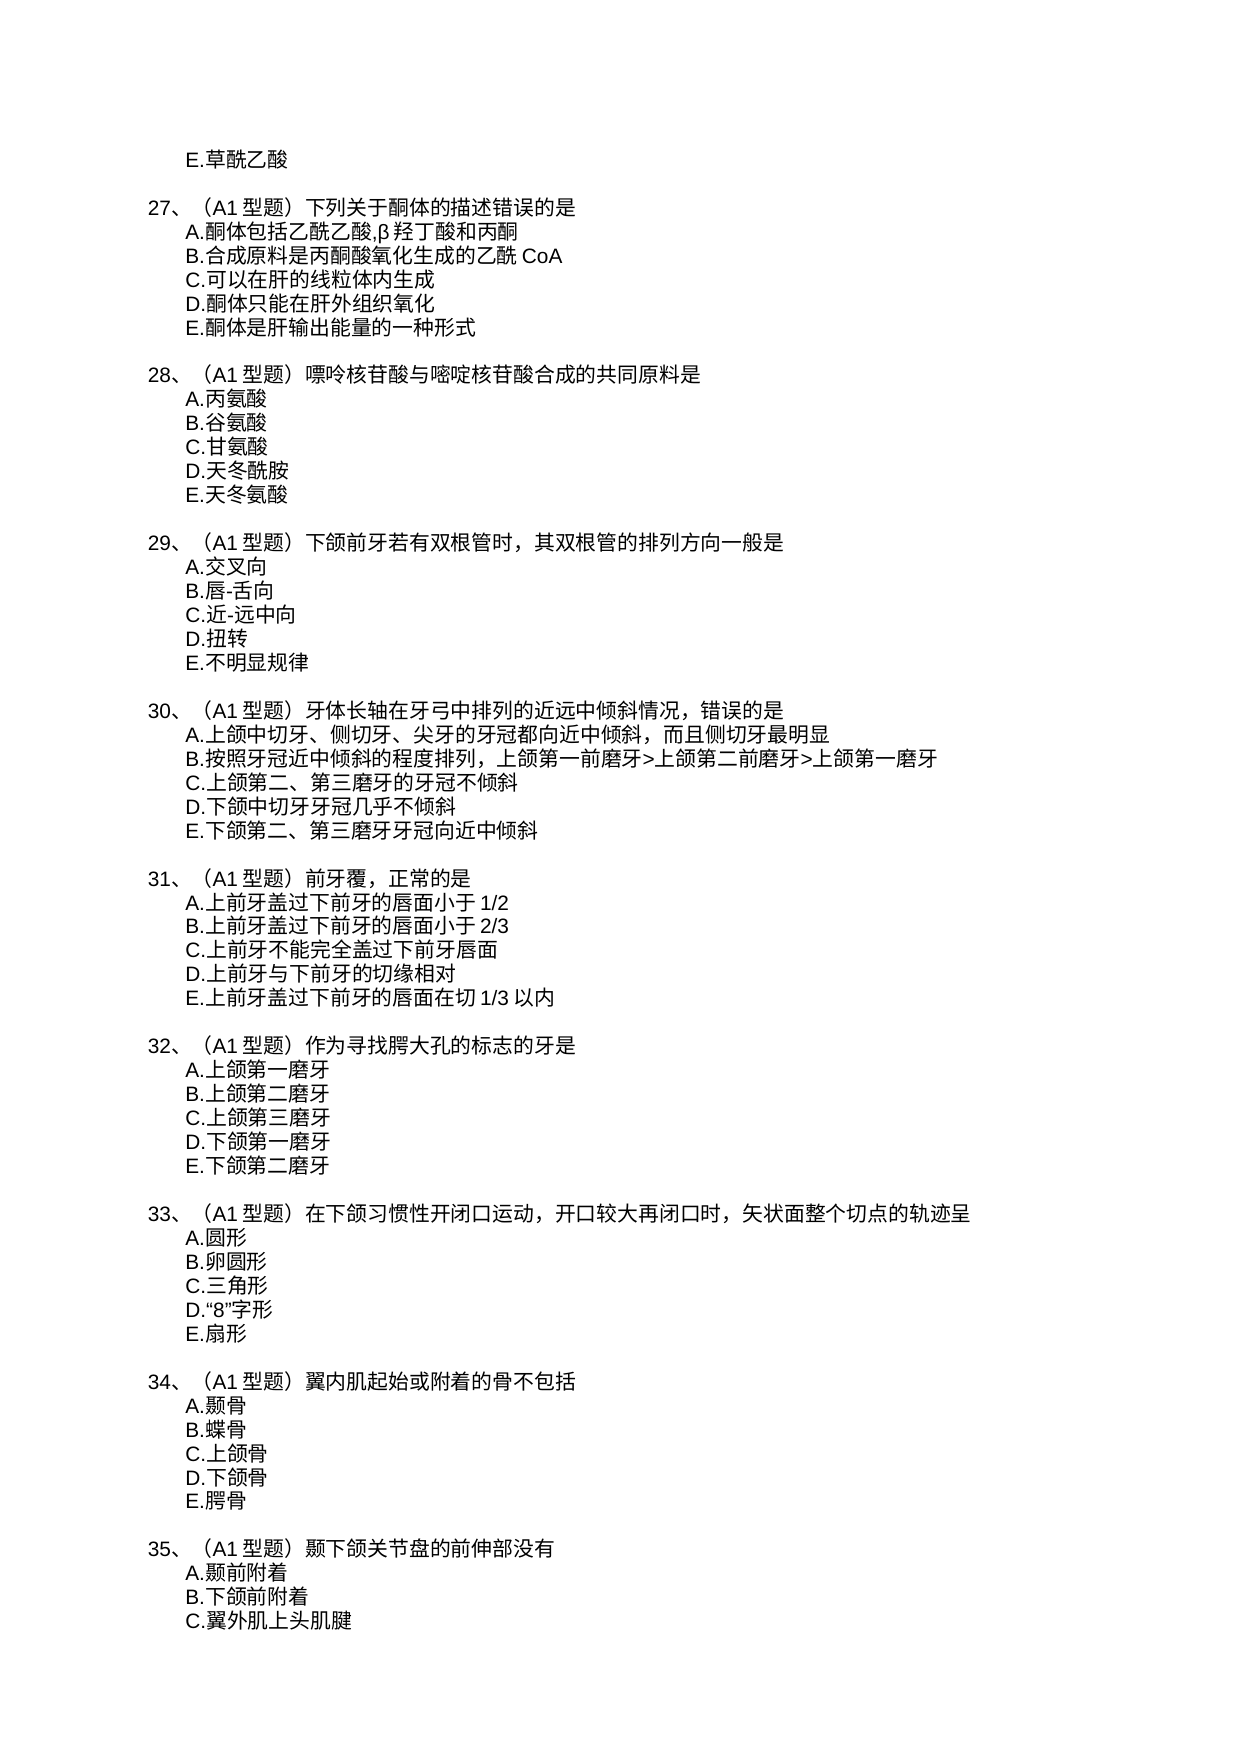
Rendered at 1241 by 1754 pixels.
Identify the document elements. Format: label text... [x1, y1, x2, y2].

text E.草酰乙酸 [185, 148, 1092, 172]
text E.天冬氨酸 [185, 483, 1092, 507]
text 27、（A1型题）下列关于酮体的描述错误的是 [148, 196, 1092, 219]
text 29、（A1型题）下颌前牙若有双根管时，其双根管的排列方向一般是 [148, 531, 1092, 555]
text E.腭骨 [185, 1489, 1092, 1513]
text B.合成原料是丙酮酸氧化生成的乙酰CoA [185, 243, 1092, 267]
text B.上前牙盖过下前牙的唇面小于2/3 [185, 914, 1092, 938]
text D.“8”字形 [185, 1298, 1092, 1322]
text C.三角形 [185, 1274, 1092, 1298]
text A.上前牙盖过下前牙的唇面小于1/2 [185, 890, 1092, 914]
text C.上颌第二、第三磨牙的牙冠不倾斜 [185, 771, 1092, 794]
text 33、（A1型题）在下颌习惯性开闭口运动，开口较大再闭口时，矢状面整个切点的轨迹呈 [148, 1202, 1092, 1226]
text C.翼外肌上头肌腱 [185, 1609, 1092, 1633]
text C.甘氨酸 [185, 435, 1092, 459]
text A.上颌第一磨牙 [185, 1058, 1092, 1082]
text A.酮体包括乙酰乙酸,β羟丁酸和丙酮 [185, 219, 1092, 243]
text B.下颌前附着 [185, 1585, 1092, 1609]
text D.下颌第一磨牙 [185, 1130, 1092, 1154]
text B.上颌第二磨牙 [185, 1082, 1092, 1106]
text D.上前牙与下前牙的切缘相对 [185, 962, 1092, 986]
text B.蝶骨 [185, 1417, 1092, 1441]
text 31、（A1型题）前牙覆，正常的是 [148, 866, 1092, 890]
text A.上颌中切牙、侧切牙、尖牙的牙冠都向近中倾斜，而且侧切牙最明显 [185, 723, 1092, 747]
text 35、（A1型题）颞下颌关节盘的前伸部没有 [148, 1537, 1092, 1561]
text A.交叉向 [185, 555, 1092, 579]
text D.天冬酰胺 [185, 459, 1092, 483]
text E.下颌第二、第三磨牙牙冠向近中倾斜 [185, 818, 1092, 842]
text A.颞前附着 [185, 1561, 1092, 1585]
text B.卵圆形 [185, 1250, 1092, 1274]
text D.酮体只能在肝外组织氧化 [185, 291, 1092, 315]
text C.上前牙不能完全盖过下前牙唇面 [185, 938, 1092, 962]
text E.下颌第二磨牙 [185, 1154, 1092, 1178]
text E.酮体是肝输出能量的一种形式 [185, 315, 1092, 339]
text D.扭转 [185, 627, 1092, 651]
text C.上颌骨 [185, 1441, 1092, 1465]
text A.丙氨酸 [185, 387, 1092, 411]
text B.按照牙冠近中倾斜的程度排列，上颌第一前磨牙>上颌第二前磨牙>上颌第一磨牙 [185, 747, 1092, 771]
text C.上颌第三磨牙 [185, 1106, 1092, 1130]
text 28、（A1型题）嘌呤核苷酸与嘧啶核苷酸合成的共同原料是 [148, 363, 1092, 387]
text B.谷氨酸 [185, 411, 1092, 435]
text B.唇-舌向 [185, 579, 1092, 603]
text 34、（A1型题）翼内肌起始或附着的骨不包括 [148, 1369, 1092, 1393]
text A.颞骨 [185, 1393, 1092, 1417]
text 32、（A1型题）作为寻找腭大孔的标志的牙是 [148, 1034, 1092, 1058]
text A.圆形 [185, 1226, 1092, 1250]
text D.下颌骨 [185, 1465, 1092, 1489]
text D.下颌中切牙牙冠几乎不倾斜 [185, 794, 1092, 818]
text C.近-远中向 [185, 603, 1092, 627]
text E.上前牙盖过下前牙的唇面在切1/3以内 [185, 986, 1092, 1010]
text C.可以在肝的线粒体内生成 [185, 267, 1092, 291]
text 30、（A1型题）牙体长轴在牙弓中排列的近远中倾斜情况，错误的是 [148, 699, 1092, 723]
text E.扇形 [185, 1322, 1092, 1346]
text E.不明显规律 [185, 651, 1092, 675]
